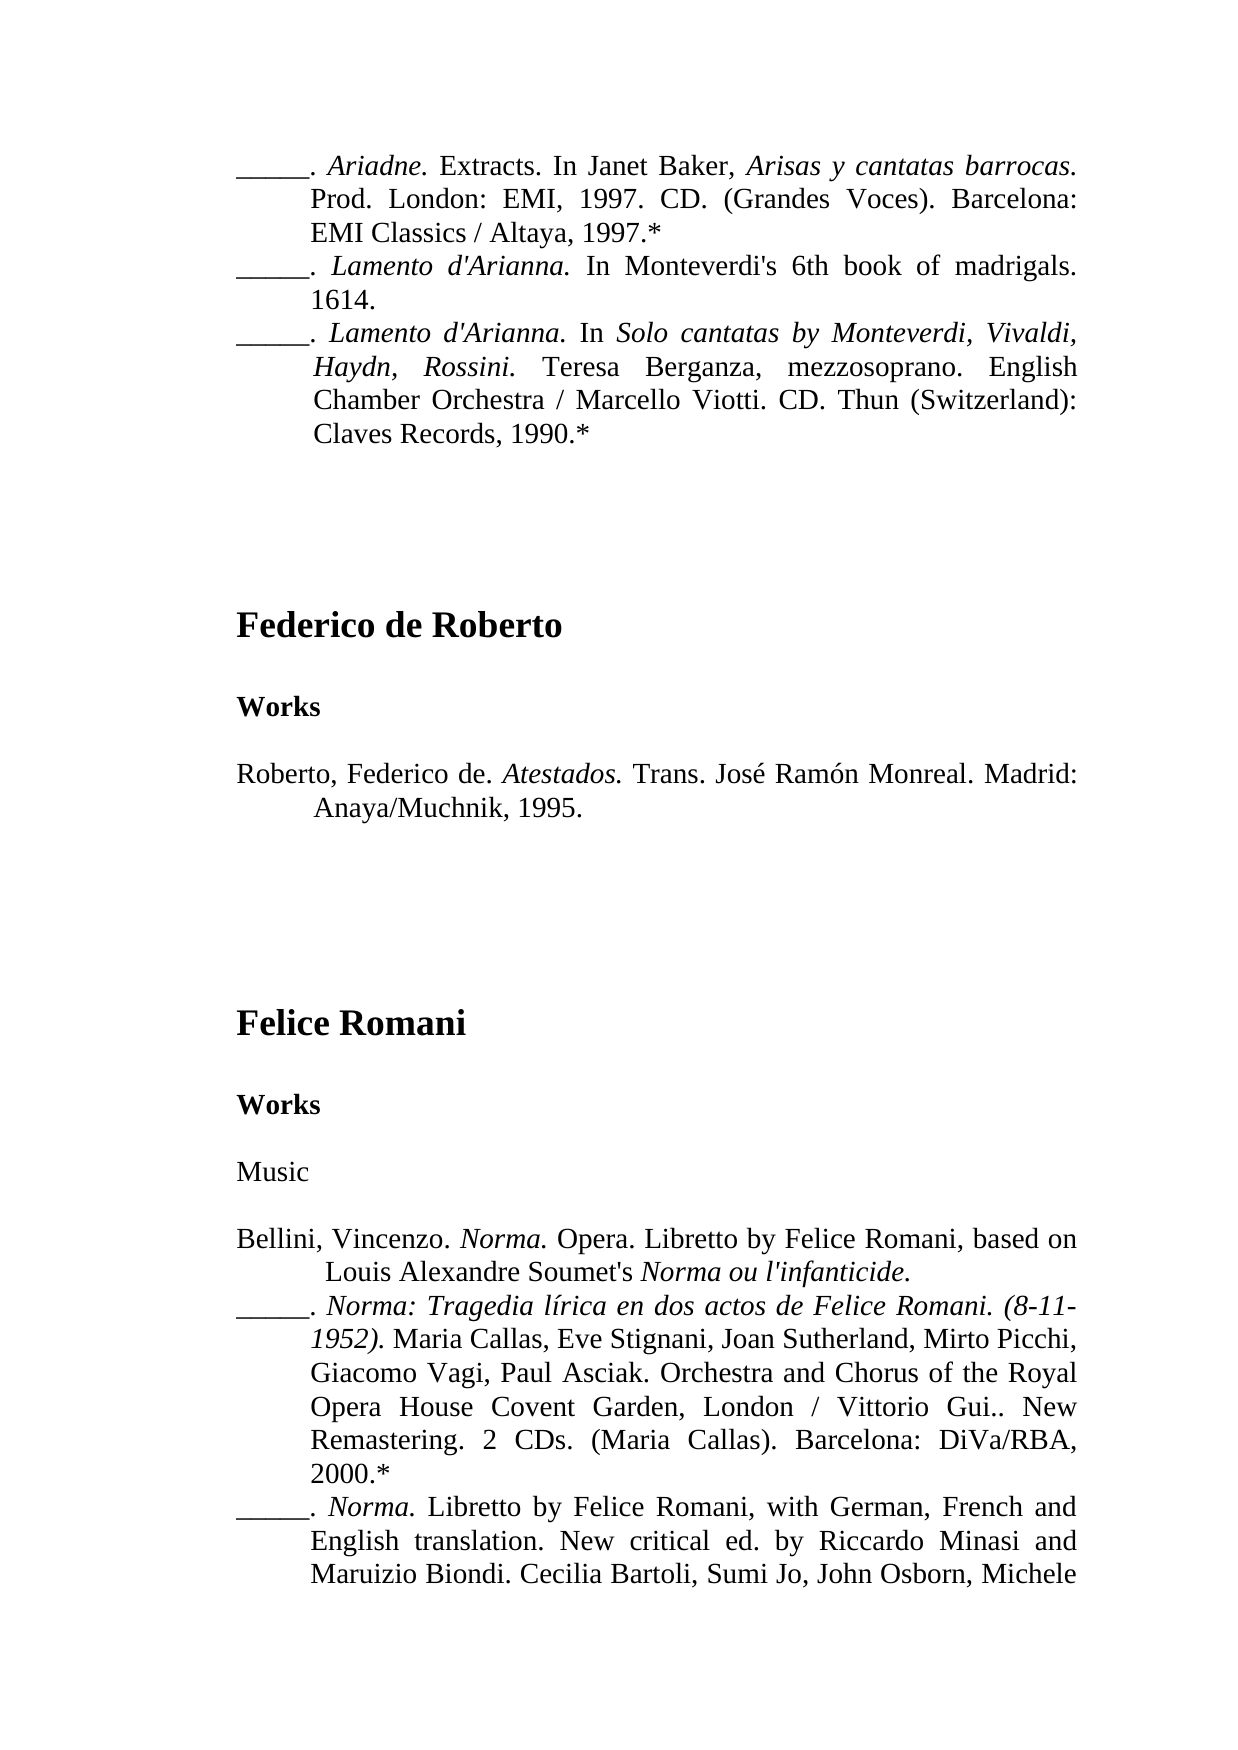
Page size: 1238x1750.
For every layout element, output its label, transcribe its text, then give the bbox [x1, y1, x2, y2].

text Music [236, 1154, 1078, 1187]
text Works [236, 689, 1078, 723]
text _____. Lamento d'Arianna. In Solo cantatas by Monteverdi, Vivaldi, Haydn, Rossini. Teresa Berganza, mezzosoprano. English Chamber Orchestra / Marcello Viotti. CD. Thun (Switzerland): Claves Records, 1990.* [236, 315, 1078, 449]
text Felice Romani [236, 1001, 1078, 1044]
text _____. Lamento d'Arianna. In Monteverdi's 6th book of madrigals. 1614. [236, 248, 1078, 315]
text Federico de Roberto [236, 603, 1078, 646]
text _____. Ariadne. Extracts. In Janet Baker, Arisas y cantatas barrocas. Prod. London: EMI, 1997. CD. (Grandes Voces). Barcelona: EMI Classics / Altaya, 1997.* [236, 148, 1078, 248]
text Works [236, 1087, 1078, 1120]
text Roberto, Federico de. Atestados. Trans. José Ramón Monreal. Madrid: Anaya/Muchnik, 1995. [236, 756, 1078, 823]
text _____. Norma: Tragedia lírica en dos actos de Felice Romani. (8-11-1952). Maria Callas, Eve Stignani, Joan Sutherland, Mirto Picchi, Giacomo Vagi, Paul Asciak. Orchestra and Chorus of the Royal Opera House Covent Garden, London / Vittorio Gui.. New Remastering. 2 CDs. (Maria Callas). Barcelona: DiVa/RBA, 2000.* [236, 1288, 1078, 1489]
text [236, 1489, 1078, 1590]
text Bellini, Vincenzo. Norma. Opera. Libretto by Felice Romani, based on Louis Alexandre Soumet's Norma ou l'infanticide. [236, 1221, 1078, 1288]
